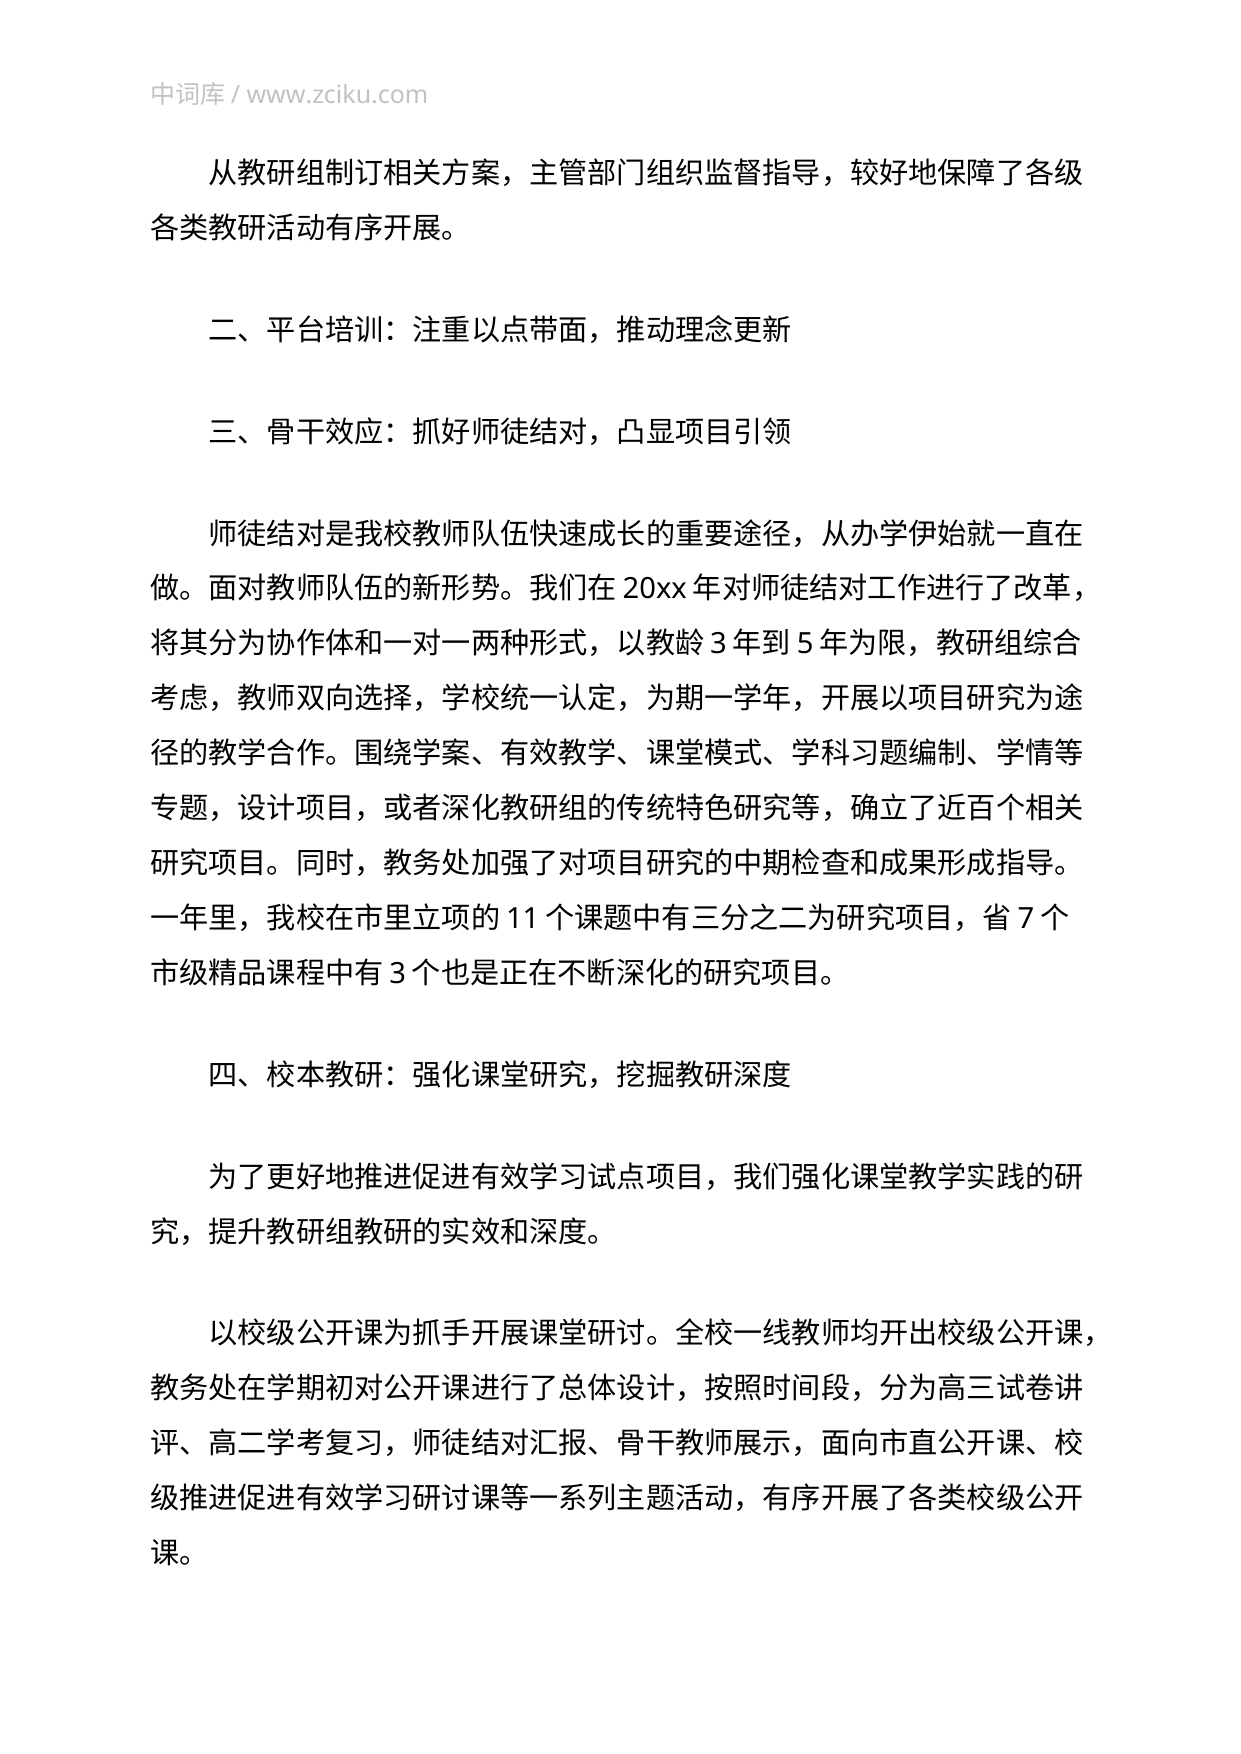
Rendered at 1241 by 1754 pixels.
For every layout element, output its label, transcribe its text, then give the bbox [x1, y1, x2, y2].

text 三、骨干效应：抓好师徒结对，凸显项目引领 [150, 408, 1090, 451]
text 以校级公开课为抓手开展课堂研讨。全校一线教师均开出校级公开课，教务处在学期初对公开课进行了总体设计，按照时间段，分为高三试卷讲评、高二学考复习，师徒结对汇报、骨干教师展示，面向市直公开课、校级推进促进有效学习研讨课等一系列主题活动，有序开展了各类校级公开课。 [150, 1310, 1090, 1572]
text 四、校本教研：强化课堂研究，挖掘教研深度 [150, 1052, 1090, 1094]
text 为了更好地推进促进有效学习试点项目，我们强化课堂教学实践的研究，提升教研组教研的实效和深度。 [150, 1153, 1090, 1251]
text 师徒结对是我校教师队伍快速成长的重要途径，从办学伊始就一直在做。面对教师队伍的新形势。我们在20xx年对师徒结对工作进行了改革，将其分为协作体和一对一两种形式，以教龄3年到5年为限，教研组综合考虑，教师双向选择，学校统一认定，为期一学年，开展以项目研究为途径的教学合作。围绕学案、有效教学、课堂模式、学科习题编制、学情等专题，设计项目，或者深化教研组的传统特色研究等，确立了近百个相关研究项目。同时，教务处加强了对项目研究的中期检查和成果形成指导。一年里，我校在市里立项的11个课题中有三分之二为研究项目，省7个市级精品课程中有3个也是正在不断深化的研究项目。 [150, 510, 1090, 992]
text 二、平台培训：注重以点带面，推动理念更新 [150, 307, 1090, 349]
text 从教研组制订相关方案，主管部门组织监督指导，较好地保障了各级各类教研活动有序开展。 [150, 150, 1090, 247]
